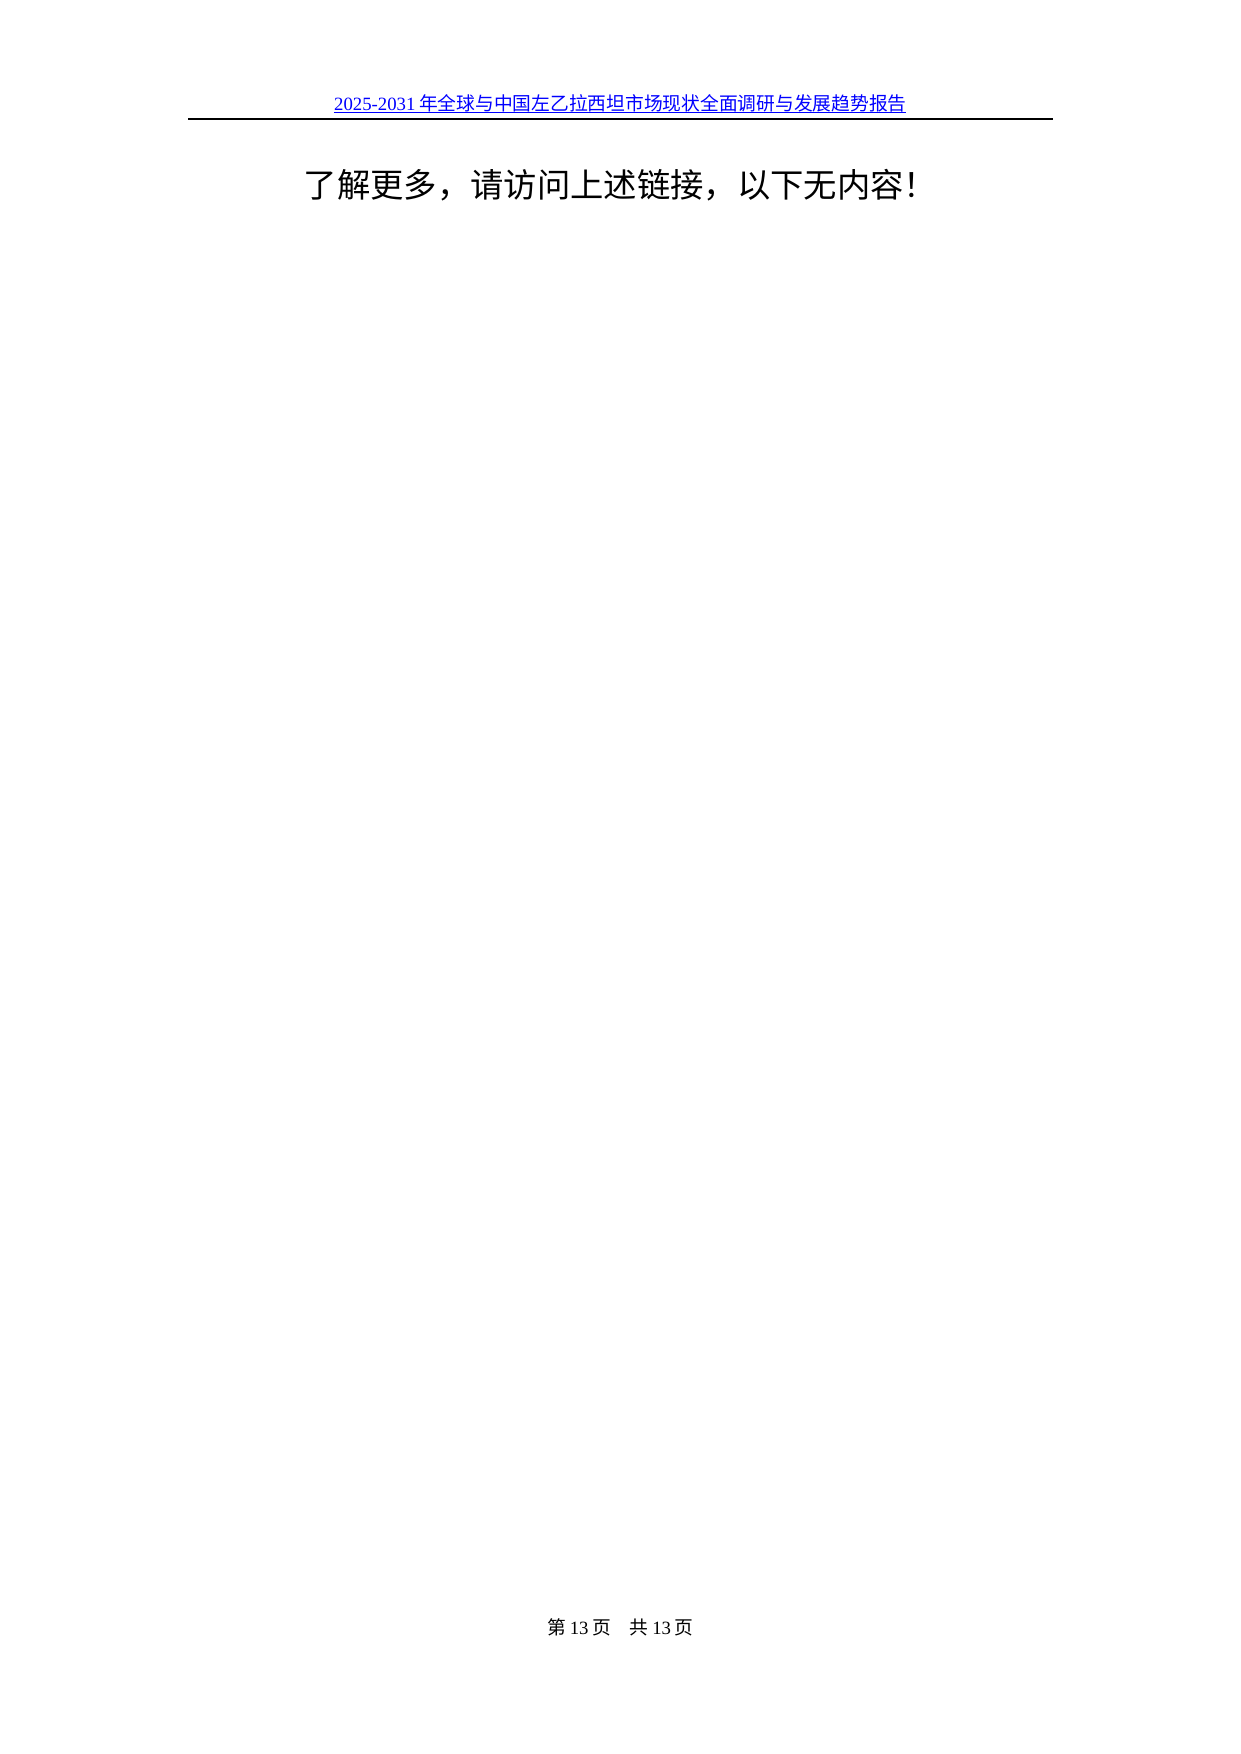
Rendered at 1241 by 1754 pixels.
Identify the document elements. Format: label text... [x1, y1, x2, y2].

title 了解更多，请访问上述链接，以下无内容！ [187, 150, 1053, 215]
